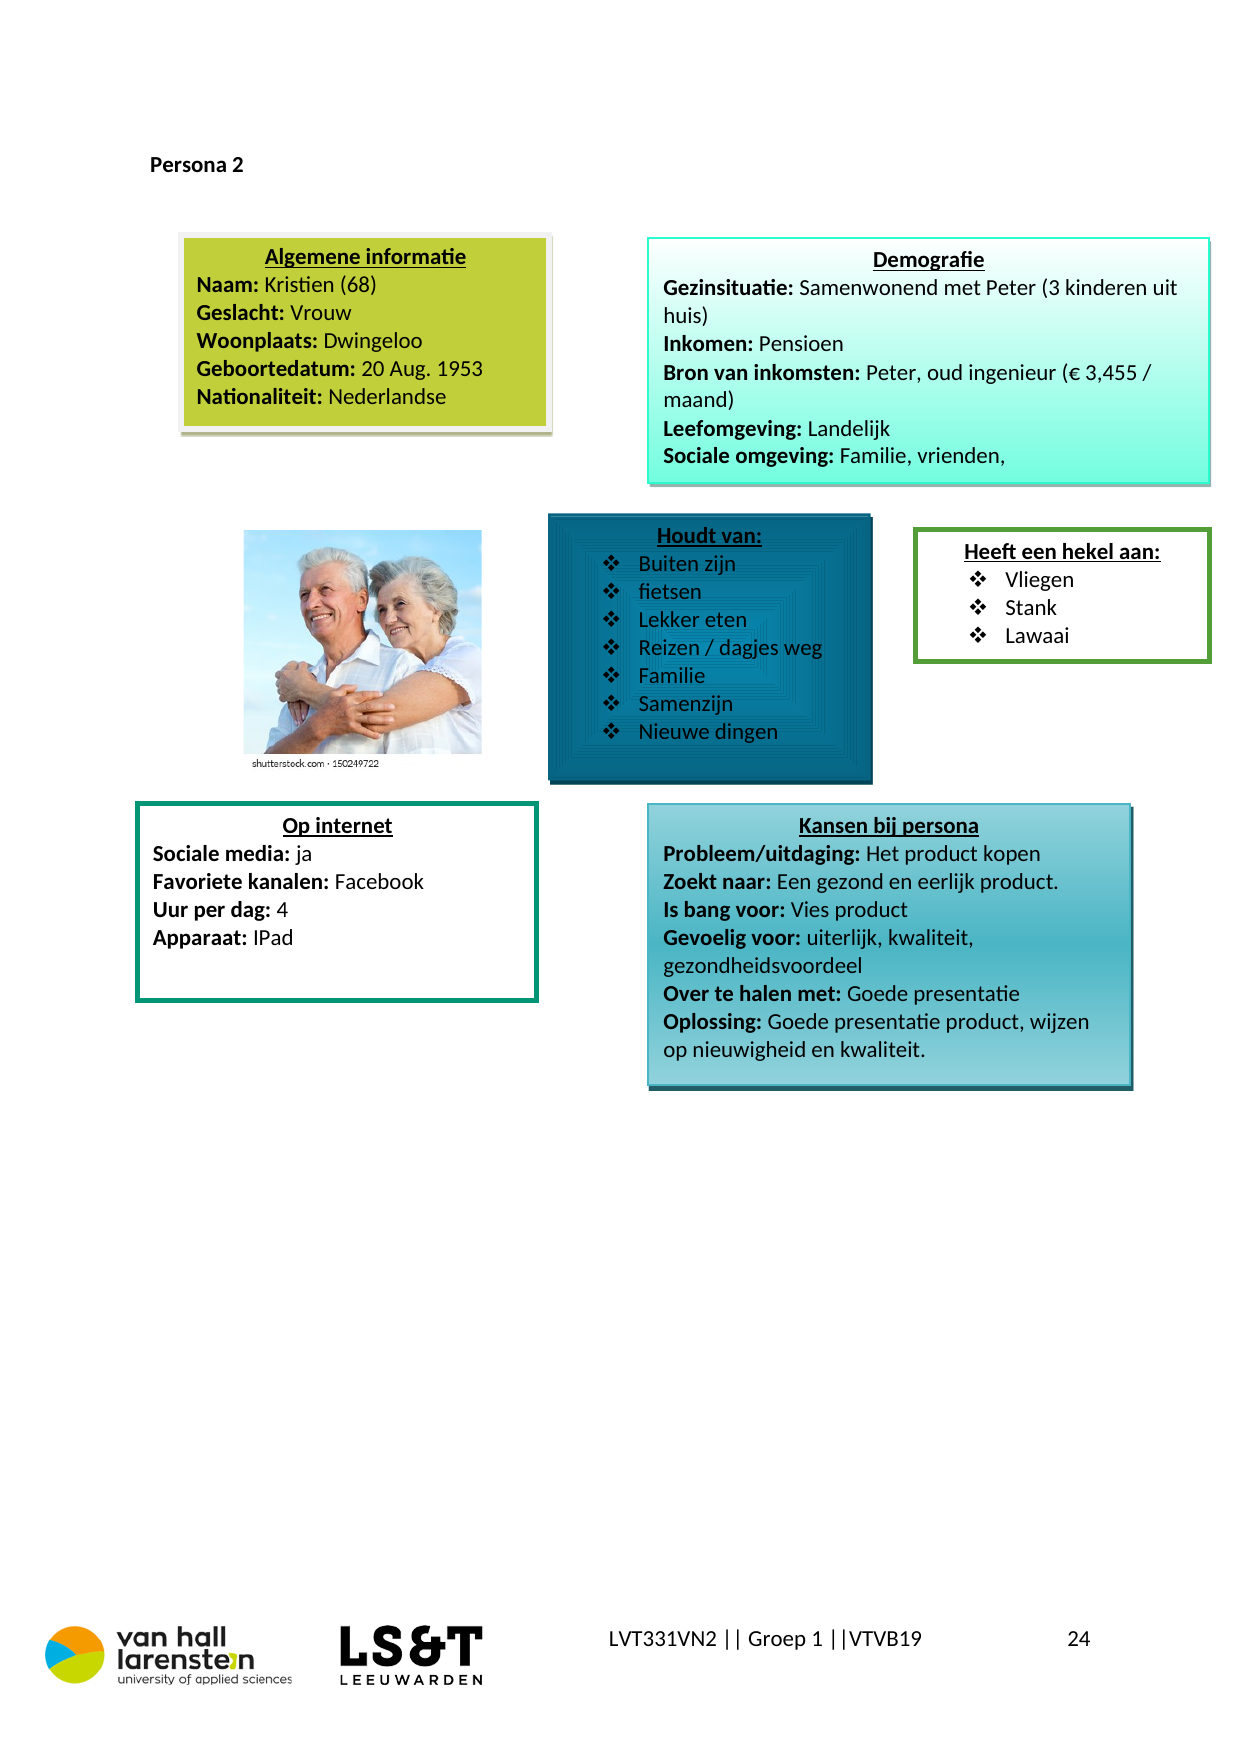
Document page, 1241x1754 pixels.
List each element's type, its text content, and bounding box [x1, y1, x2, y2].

picture [43, 1625, 292, 1685]
text Persona 2 [150, 150, 1090, 178]
picture [243, 530, 482, 771]
picture [340, 1625, 483, 1685]
